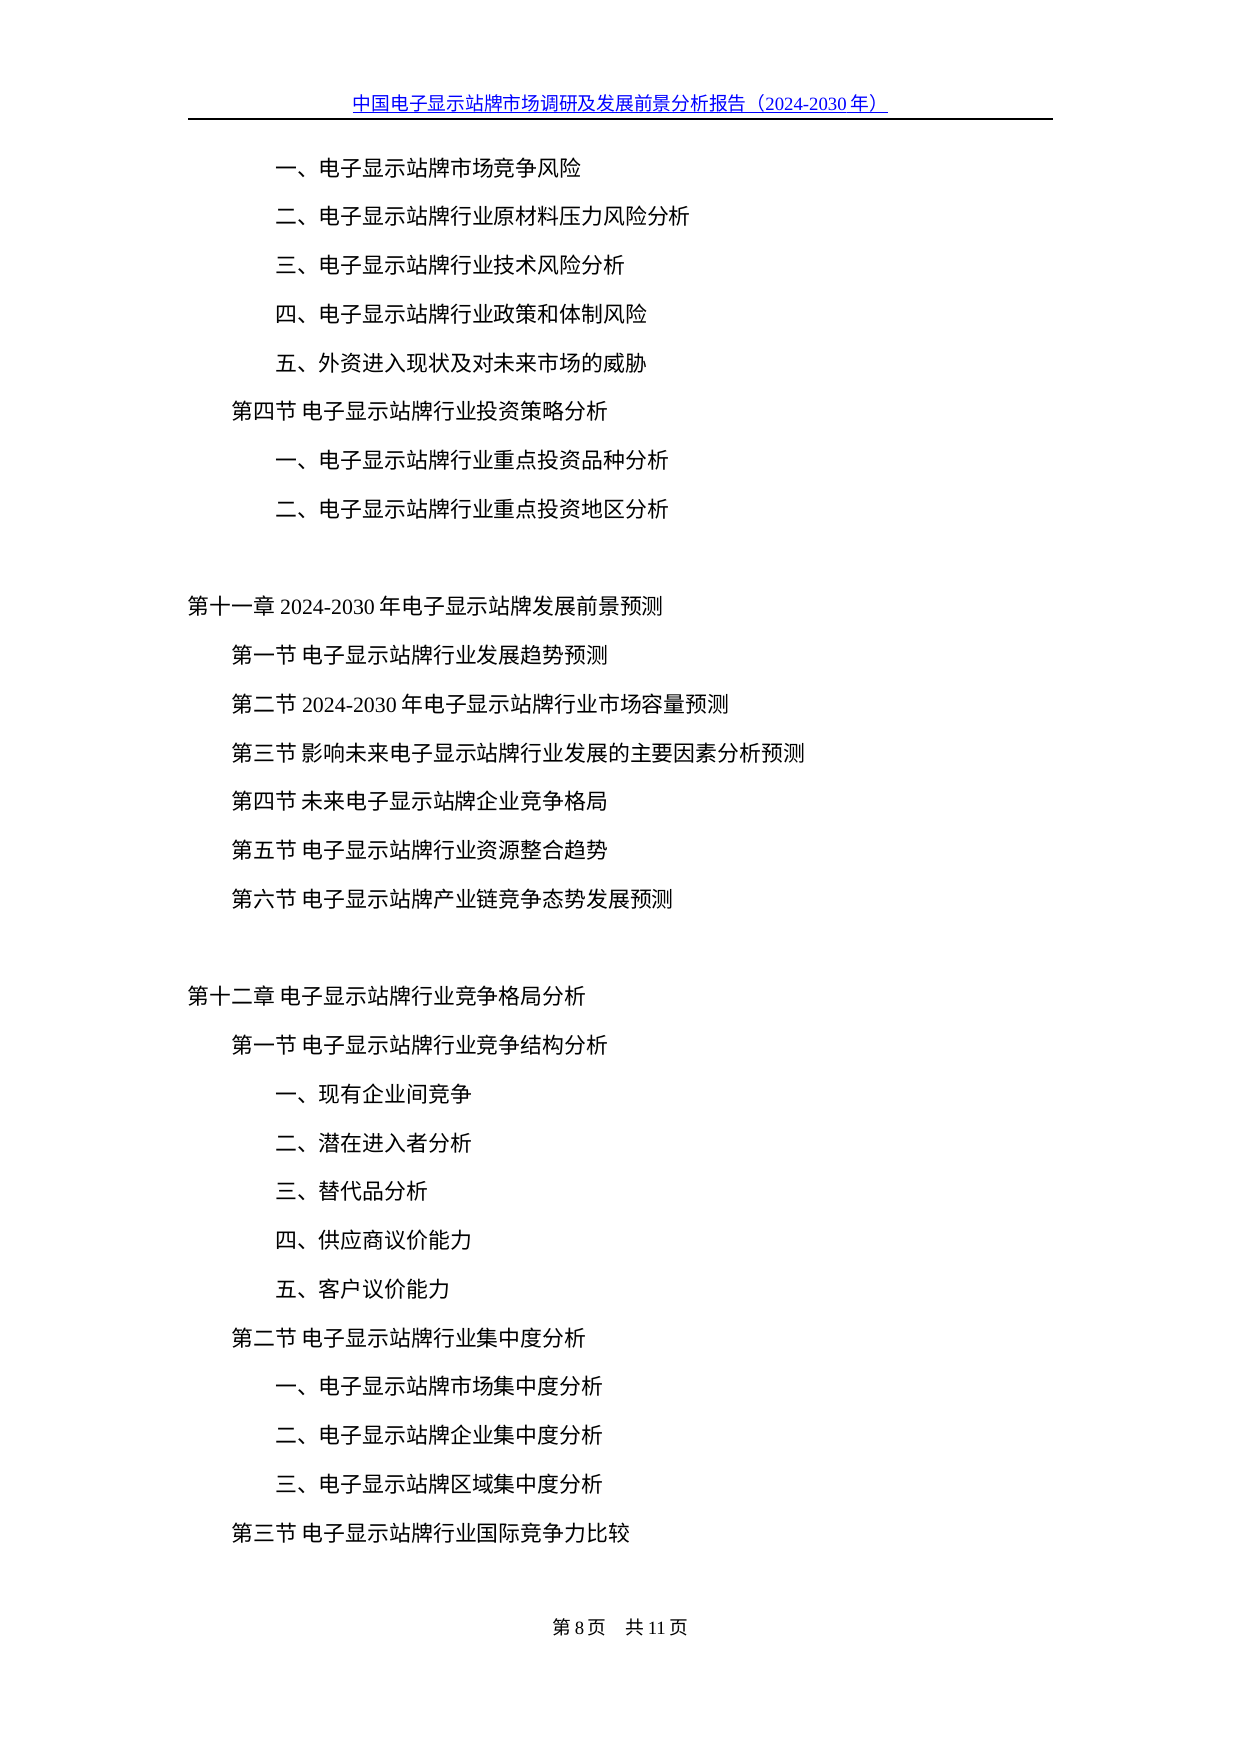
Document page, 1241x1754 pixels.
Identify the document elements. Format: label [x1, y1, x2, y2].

text [187, 150, 1053, 1548]
